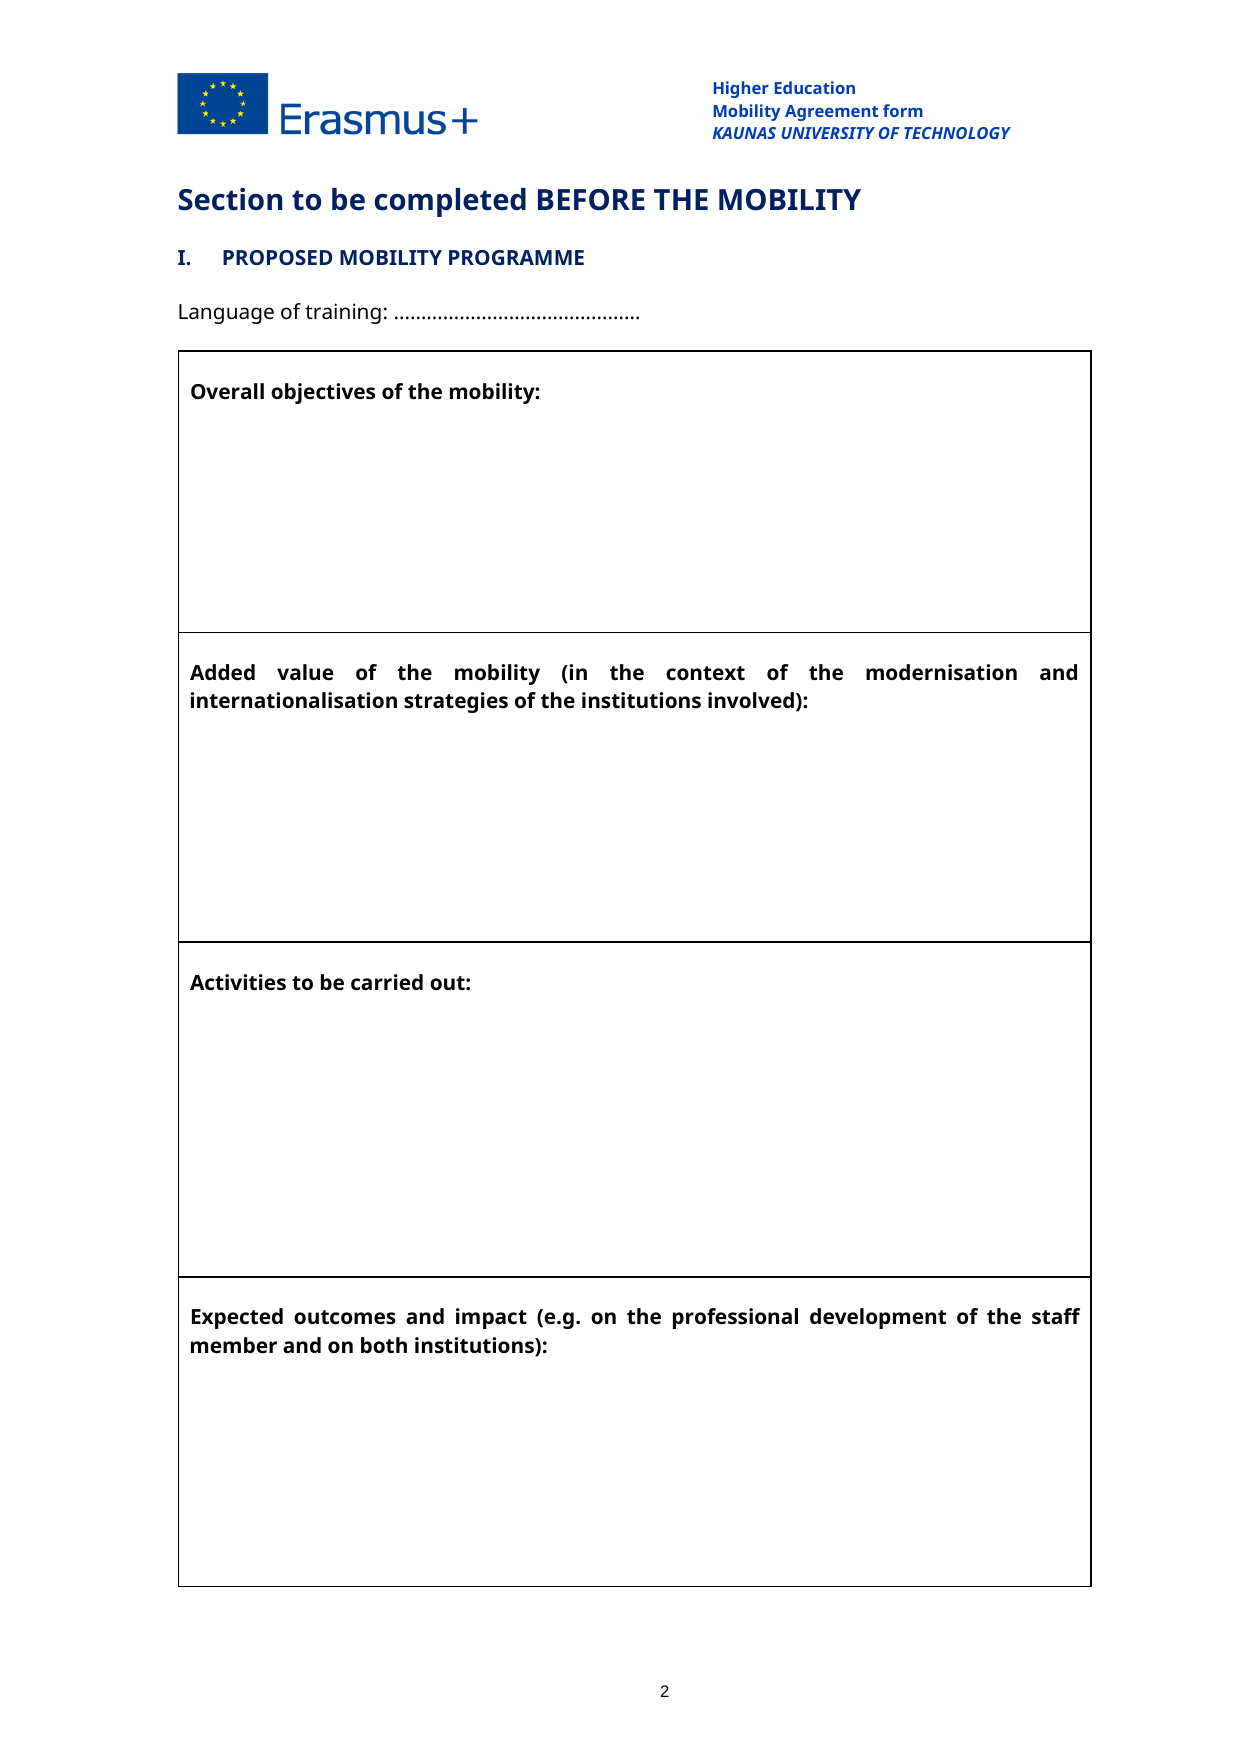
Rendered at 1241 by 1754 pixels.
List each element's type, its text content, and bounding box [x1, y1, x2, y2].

subtitle Section to be completed BEFORE THE MOBILITY [177, 179, 1092, 218]
subtitle I. PROPOSED MOBILITY PROGRAMME [177, 243, 1092, 272]
table_header Overall objectives of the mobility: [179, 352, 1090, 632]
table_cell Activities to be carried out: [179, 943, 1090, 1276]
table_cell Expected outcomes and impact (e.g. on the professional development of the staff member and on both institutions): [179, 1278, 1090, 1586]
table_cell Added value of the mobility (in the context of the modernisation and internationalisation strategies of the institutions involved): [179, 633, 1090, 941]
picture [177, 73, 478, 135]
text Language of training: ……………………………………… [177, 297, 1092, 325]
